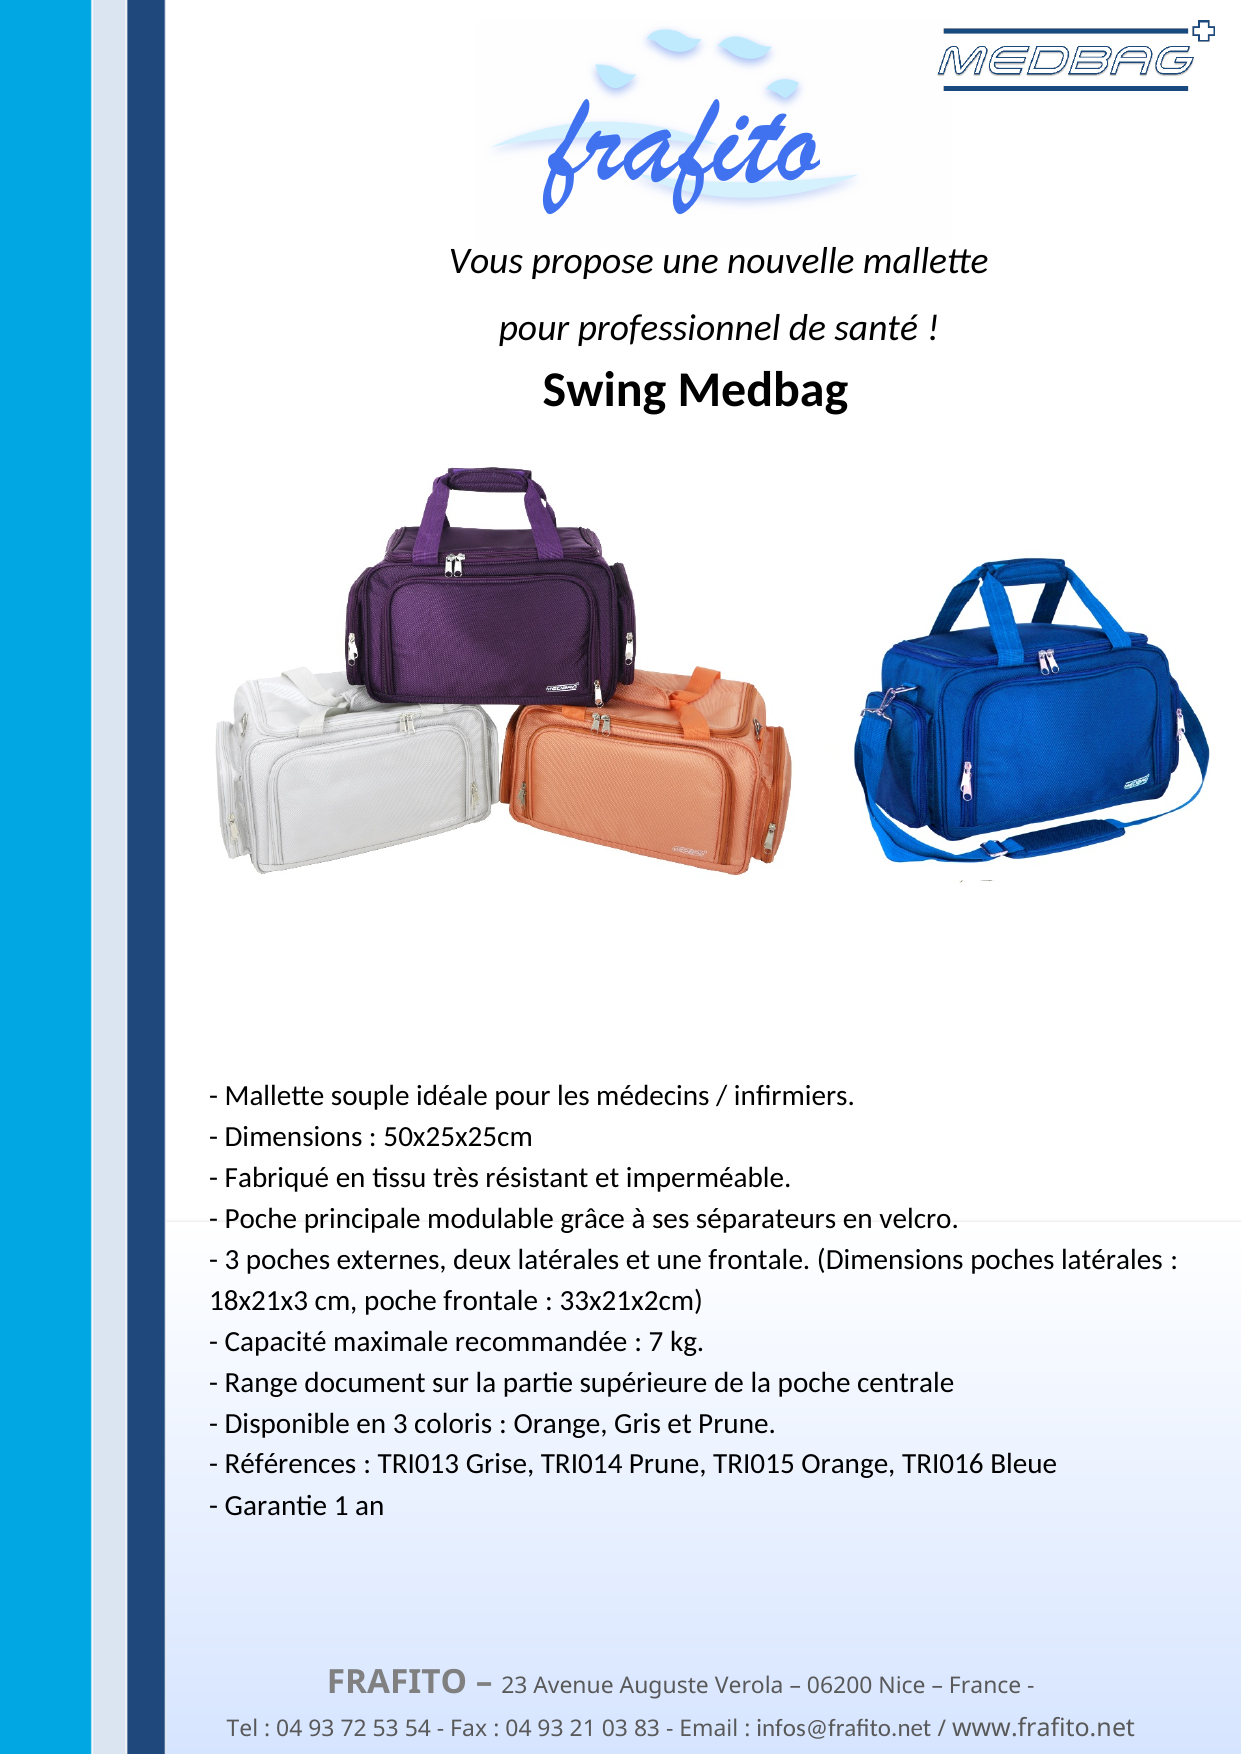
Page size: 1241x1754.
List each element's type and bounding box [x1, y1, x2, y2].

picture [476, 20, 1216, 248]
picture [828, 521, 1221, 907]
picture [183, 453, 803, 891]
picture [91, 0, 167, 1754]
